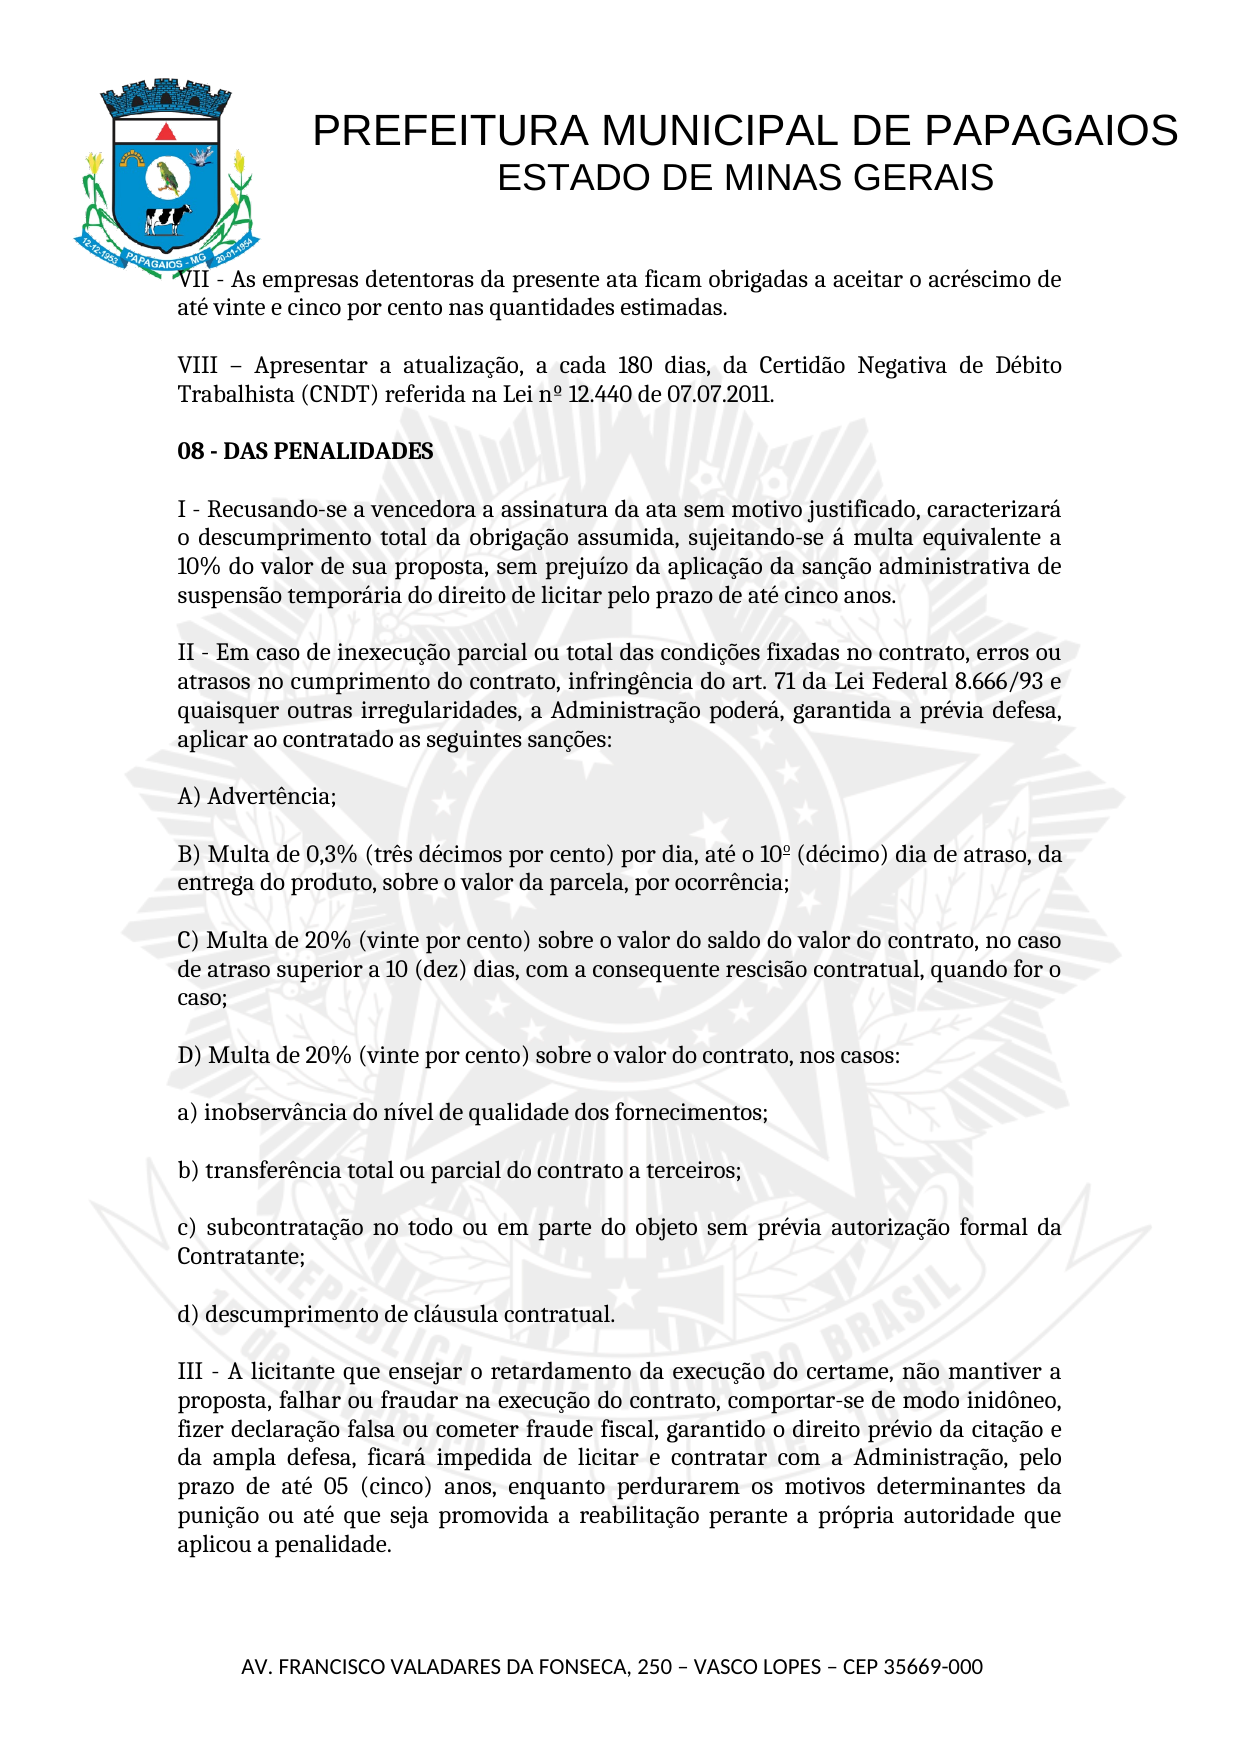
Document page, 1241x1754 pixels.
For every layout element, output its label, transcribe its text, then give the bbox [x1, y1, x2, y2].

picture [191, 255, 205, 263]
picture [88, 361, 1153, 1510]
text II - Em caso de inexecução parcial ou total das condições fixadas no contrato, erros ou atrasos no cumprimento do contrato, infringência do art. 71 da Lei Federal 8.666/93 e quaisquer outras irregularidades, a Administração poderá, garantida a prévia defesa, aplicar ao contratado as seguintes sanções: [177, 638, 1063, 753]
text b) transferência total ou parcial do contrato a terceiros; [177, 1156, 1063, 1184]
picture [72, 73, 262, 281]
text c) subcontratação no todo ou em parte do objeto sem prévia autorização formal da Contratante; [177, 1213, 1063, 1271]
text C) Multa de 20% (vinte por cento) sobre o valor do saldo do valor do contrato, no caso de atraso superior a 10 (dez) dias, com a consequente rescisão contratual, quando for o caso; [177, 926, 1063, 1012]
text a) inobservância do nível de qualidade dos fornecimentos; [177, 1098, 1063, 1127]
text VII - As empresas detentoras da presente ata ficam obrigadas a aceitar o acréscimo de até vinte e cinco por cento nas quantidades estimadas. [177, 264, 1063, 322]
text 08 - DAS PENALIDADES [177, 437, 1063, 466]
text B) Multa de 0,3% (três décimos por cento) por dia, até o 10o (décimo) dia de atraso, da entrega do produto, sobre o valor da parcela, por ocorrência; [177, 839, 1063, 897]
text A) Advertência; [177, 782, 1063, 811]
text III - A licitante que ensejar o retardamento da execução do certame, não mantiver a proposta, falhar ou fraudar na execução do contrato, comportar-se de modo inidôneo, fizer declaração falsa ou cometer fraude fiscal, garantido o direito prévio da citação e da ampla defesa, ficará impedida de licitar e contratar com a Administração, pelo prazo de até 05 (cinco) anos, enquanto perdurarem os motivos determinantes da punição ou até que seja promovida a reabilitação perante a própria autoridade que aplicou a penalidade. [177, 1357, 1063, 1558]
text D) Multa de 20% (vinte por cento) sobre o valor do contrato, nos casos: [177, 1041, 1063, 1069]
picture [237, 240, 252, 250]
text d) descumprimento de cláusula contratual. [177, 1299, 1063, 1328]
text VIII – Apresentar a atualização, a cada 180 dias, da Certidão Negativa de Débito Trabalhista (CNDT) referida na Lei nº 12.440 de 07.07.2011. [177, 351, 1063, 408]
text I - Recusando-se a vencedora a assinatura da ata sem motivo justificado, caracterizará o descumprimento total da obrigação assumida, sujeitando-se á multa equivalente a 10% do valor de sua proposta, sem prejuízo da aplicação da sanção administrativa de suspensão temporária do direito de licitar pelo prazo de até cinco anos. [177, 494, 1063, 609]
picture [217, 256, 225, 262]
